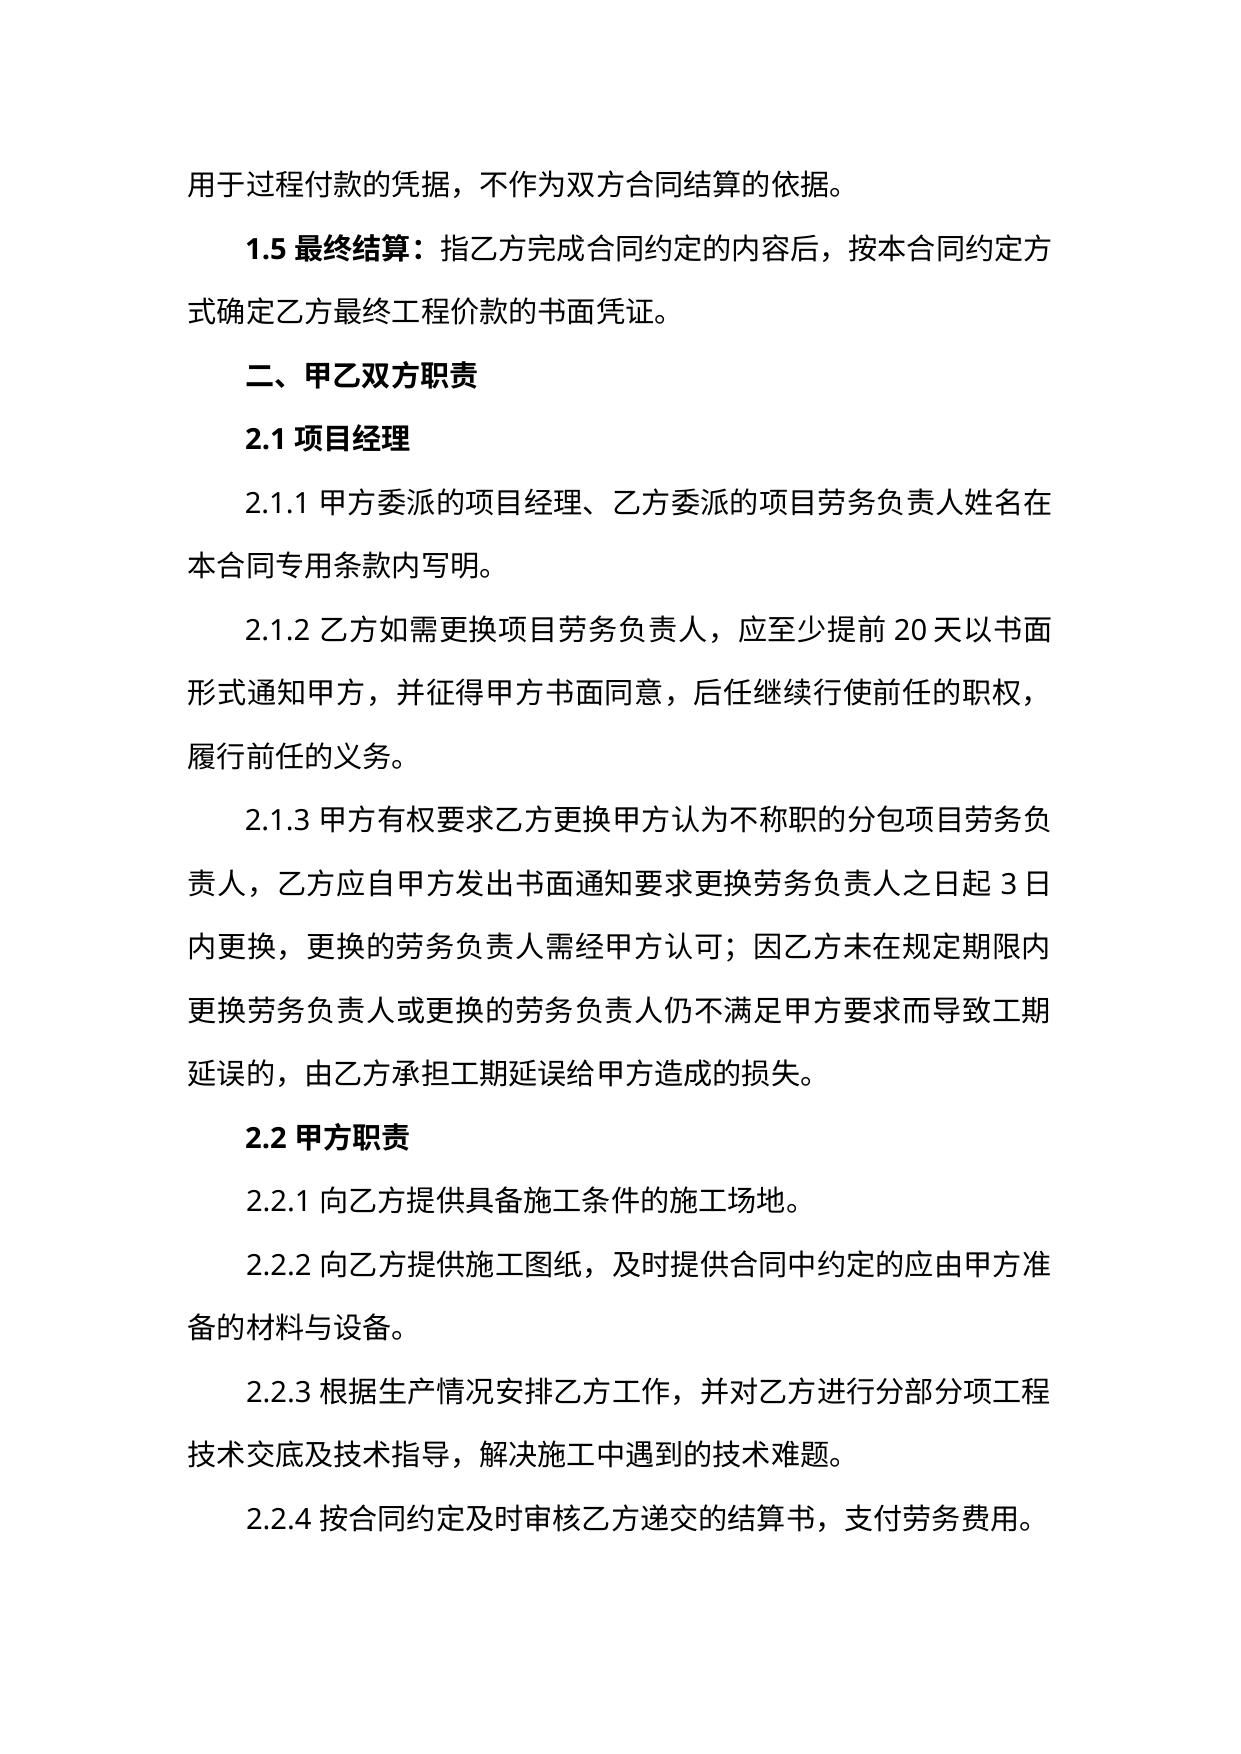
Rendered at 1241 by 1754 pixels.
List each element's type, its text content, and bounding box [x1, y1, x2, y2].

text 2.2.1 向乙方提供具备施工条件的施工场地。 [187, 1178, 1053, 1220]
text 2.1.3 甲方有权要求乙方更换甲方认为不称职的分包项目劳务负责人，乙方应自甲方发出书面通知要求更换劳务负责人之日起3日内更换，更换的劳务负责人需经甲方认可；因乙方未在规定期限内更换劳务负责人或更换的劳务负责人仍不满足甲方要求而导致工期延误的，由乙方承担工期延误给甲方造成的损失。 [187, 797, 1053, 1093]
text 2.2 甲方职责 [187, 1114, 1053, 1157]
text 2.2.3 根据生产情况安排乙方工作，并对乙方进行分部分项工程技术交底及技术指导，解决施工中遇到的技术难题。 [187, 1368, 1053, 1474]
text 2.2.2 向乙方提供施工图纸，及时提供合同中约定的应由甲方准备的材料与设备。 [187, 1241, 1053, 1347]
text 1.5 最终结算：指乙方完成合同约定的内容后，按本合同约定方式确定乙方最终工程价款的书面凭证。 [187, 225, 1053, 331]
text 2.1.1 甲方委派的项目经理、乙方委派的项目劳务负责人姓名在本合同专用条款内写明。 [187, 479, 1053, 585]
text 2.1.2 乙方如需更换项目劳务负责人，应至少提前20天以书面形式通知甲方，并征得甲方书面同意，后任继续行使前任的职权，履行前任的义务。 [187, 606, 1053, 776]
text 2.2.4 按合同约定及时审核乙方递交的结算书，支付劳务费用。 [187, 1495, 1053, 1538]
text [187, 162, 1053, 204]
text 2.1 项目经理 [187, 416, 1053, 458]
text 二、甲乙双方职责 [187, 352, 1053, 395]
